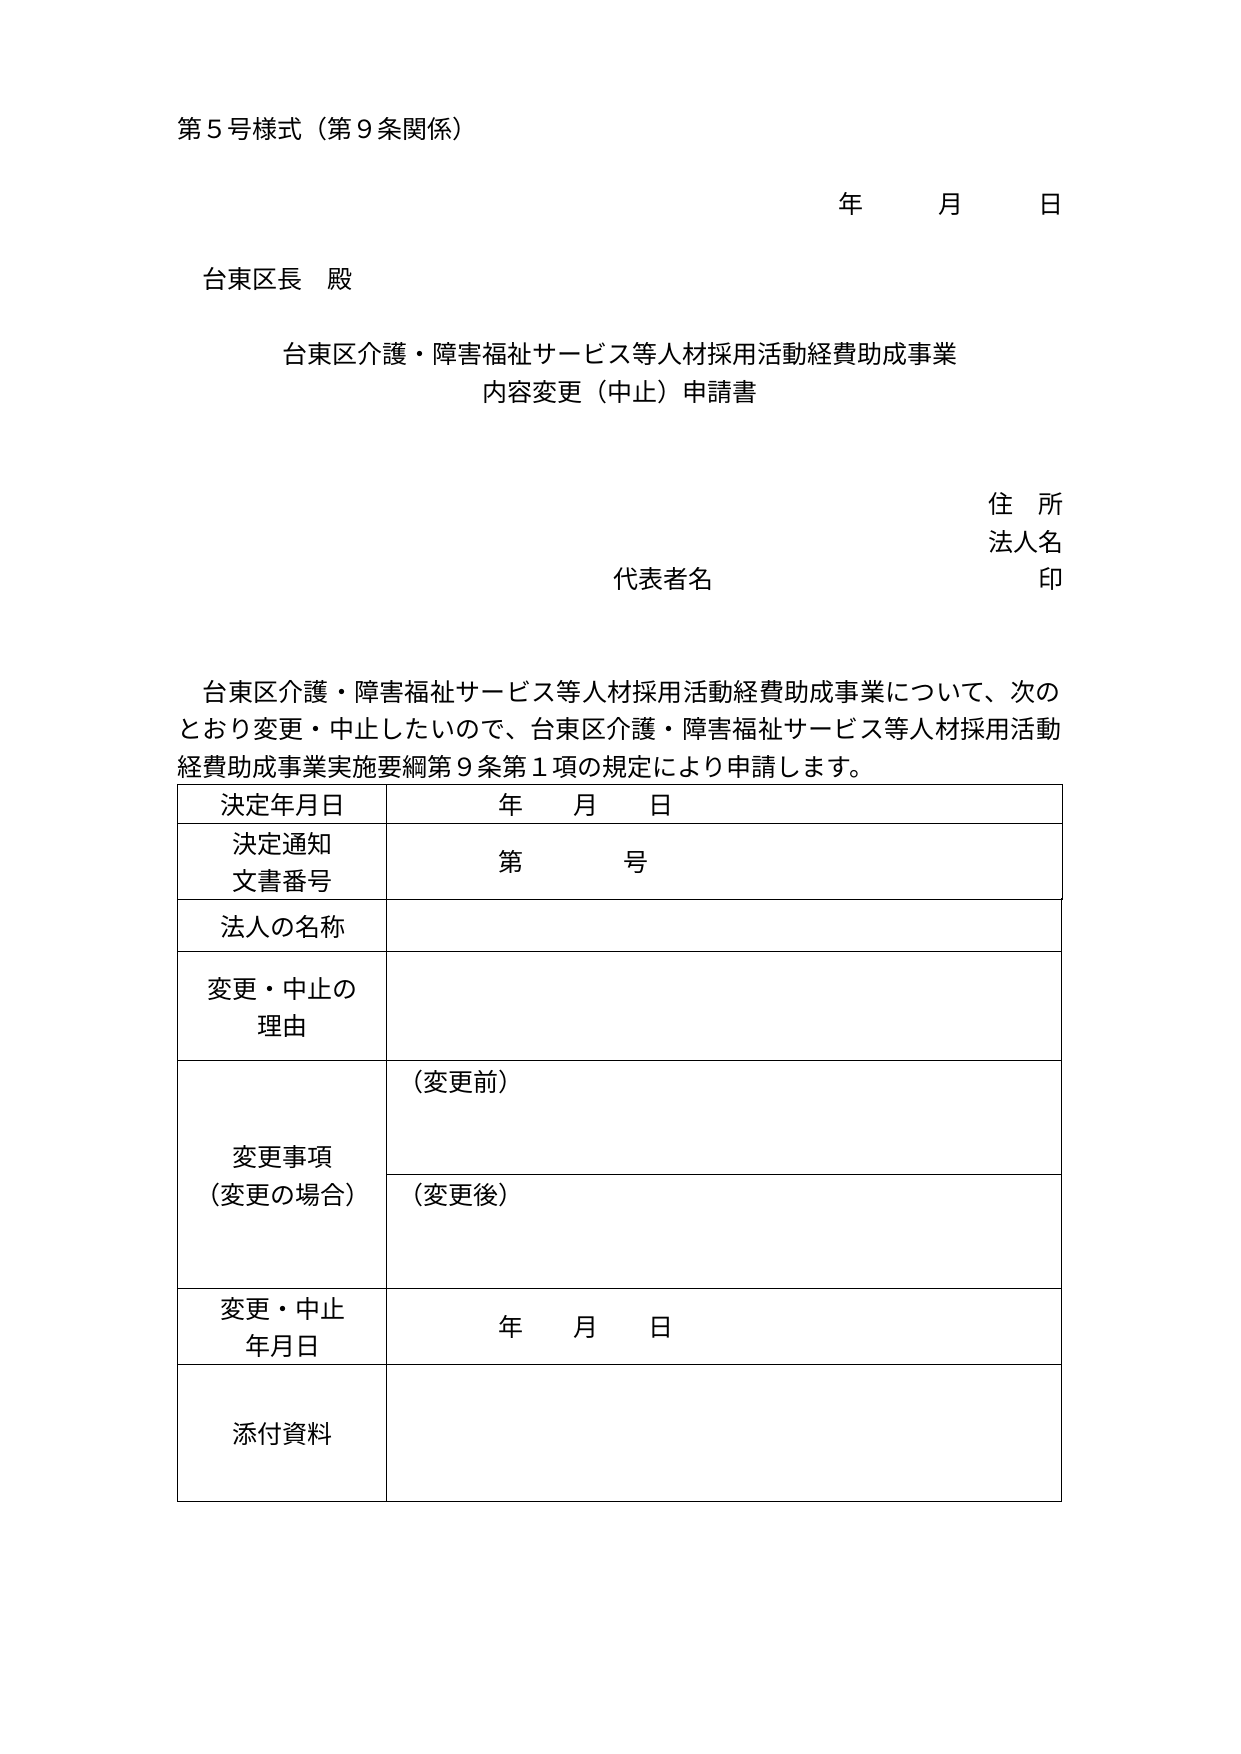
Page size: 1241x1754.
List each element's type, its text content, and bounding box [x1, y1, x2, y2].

table_cell [387, 952, 1061, 1060]
text 内容変更（中止）申請書 [177, 371, 1063, 409]
text 第５号様式（第９条関係） [177, 109, 1063, 146]
text 法人名 [177, 521, 1063, 559]
table_cell 第 号 [387, 824, 1062, 898]
table_cell 法人の名称 [178, 900, 386, 951]
text 台東区介護・障害福祉サービス等人材採用活動経費助成事業について、次のとおり変更・中止したいので、台東区介護・障害福祉サービス等人材採用活動経費助成事業実施要綱第９条第１項の規定により申請します。 [177, 671, 1063, 784]
table_cell 決定通知 文書番号 [178, 824, 386, 898]
text 代表者名 印 [177, 559, 1063, 596]
table_cell （変更後） [387, 1175, 1061, 1287]
table_cell 添付資料 [178, 1365, 386, 1501]
table_cell [387, 1365, 1061, 1501]
table_cell [387, 900, 1061, 951]
table_header 決定年月日 [178, 785, 386, 822]
table_cell 年 月 日 [387, 1289, 1061, 1363]
table_header 年 月 日 [387, 785, 1062, 822]
text 台東区長 殿 [177, 259, 1063, 296]
table_cell （変更前） [387, 1061, 1061, 1174]
text 年 月 日 [177, 184, 1063, 221]
text 住 所 [177, 484, 1063, 521]
table_cell 変更・中止 年月日 [178, 1289, 386, 1363]
table_cell 変更事項 （変更の場合） [178, 1061, 386, 1287]
table_cell 変更・中止の 理由 [178, 952, 386, 1060]
text 台東区介護・障害福祉サービス等人材採用活動経費助成事業 [177, 334, 1063, 371]
